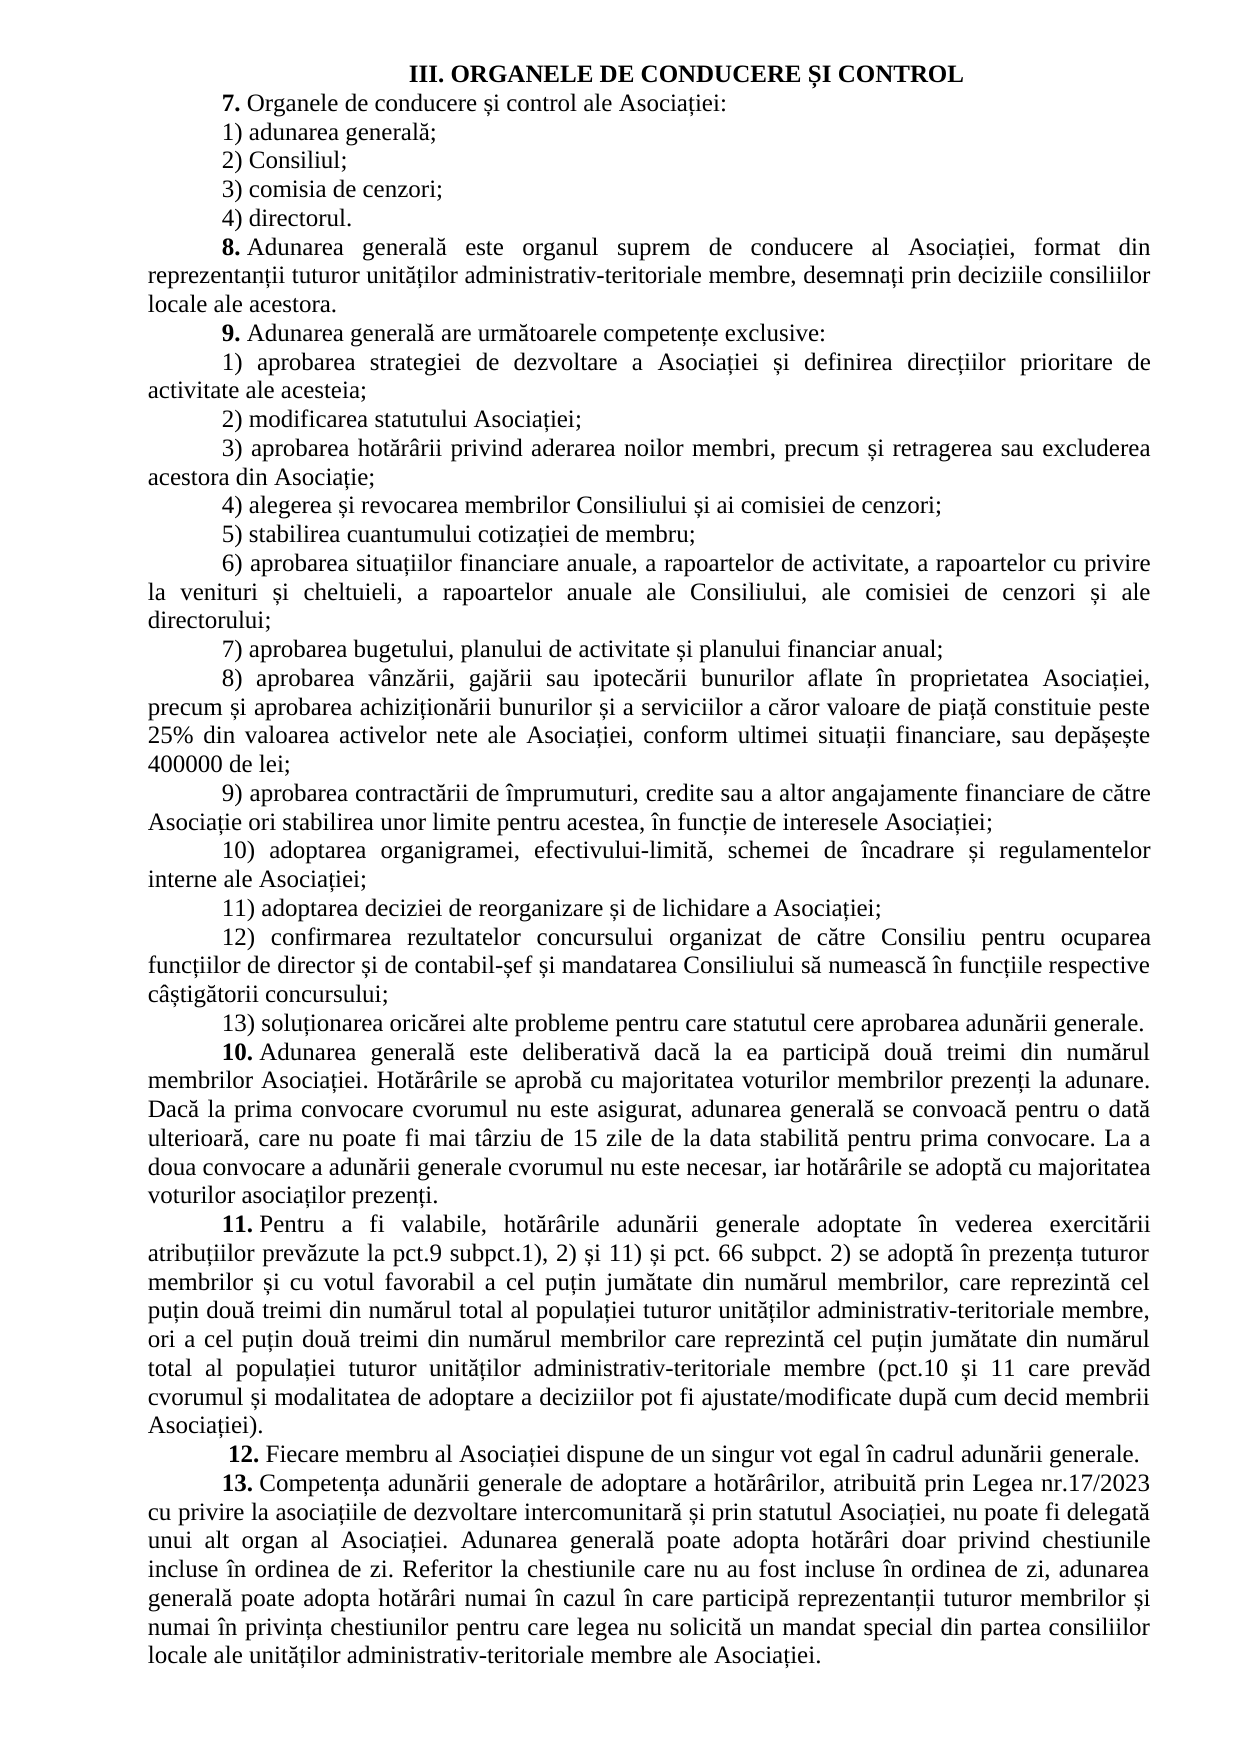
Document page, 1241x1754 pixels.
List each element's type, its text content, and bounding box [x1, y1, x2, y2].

text 11. Pentru a fi valabile, hotărârile adunării generale adoptate în vederea exercitării atribuțiilor prevăzute la pct.9 subpct.1), 2) și 11) și pct. 66 subpct. 2) se adoptă în prezența tuturor membrilor și cu votul favorabil a cel puțin jumătate din numărul membrilor, care reprezintă cel puțin două treimi din numărul total al populației tuturor unităților administrativ-teritoriale membre, ori a cel puțin două treimi din numărul membrilor care reprezintă cel puțin jumătate din numărul total al populației tuturor unităților administrativ-teritoriale membre (pct.10 și 11 care prevăd cvorumul și modalitatea de adoptare a deciziilor pot fi ajustate/modificate după cum decid membrii Asociației). [148, 1209, 1152, 1439]
text 7. Organele de conducere și control ale Asociației: [148, 88, 1152, 117]
text 12. Fiecare membru al Asociației dispune de un singur vot egal în cadrul adunării generale. [148, 1439, 1152, 1468]
text III. ORGANELE DE CONDUCERE ȘI CONTROL [148, 59, 1152, 88]
text 8) aprobarea vânzării, gajării sau ipotecării bunurilor aflate în proprietatea Asociației, precum și aprobarea achiziționării bunurilor și a serviciilor a căror valoare de piață constituie peste 25% din valoarea activelor nete ale Asociației, conform ultimei situații financiare, sau depășește 400000 de lei; [148, 663, 1152, 778]
text 11) adoptarea deciziei de reorganizare și de lichidare a Asociației; [148, 893, 1152, 922]
text 4) directorul. [148, 203, 1152, 232]
text 1) adunarea generală; [148, 117, 1152, 145]
text 5) stabilirea cuantumului cotizației de membru; [148, 519, 1152, 548]
text 9. Adunarea generală are următoarele competențe exclusive: [148, 318, 1152, 347]
text 8. Adunarea generală este organul suprem de conducere al Asociației, format din reprezentanții tuturor unităților administrativ-teritoriale membre, desemnați prin deciziile consiliilor locale ale acestora. [148, 232, 1152, 318]
text 6) aprobarea situațiilor financiare anuale, a rapoartelor de activitate, a rapoartelor cu privire la venituri și cheltuieli, a rapoartelor anuale ale Consiliului, ale comisiei de cenzori și ale directorului; [148, 548, 1152, 634]
text 2) modificarea statutului Asociației; [148, 404, 1152, 433]
text 12) confirmarea rezultatelor concursului organizat de către Consiliu pentru ocuparea funcțiilor de director și de contabil-șef și mandatarea Consiliului să numească în funcțiile respective câștigătorii concursului; [148, 922, 1152, 1008]
text 13. Competența adunării generale de adoptare a hotărârilor, atribuită prin Legea nr.17/2023 cu privire la asociațiile de dezvoltare intercomunitară și prin statutul Asociației, nu poate fi delegată unui alt organ al Asociației. Adunarea generală poate adopta hotărâri doar privind chestiunile incluse în ordinea de zi. Referitor la chestiunile care nu au fost incluse în ordinea de zi, adunarea generală poate adopta hotărâri numai în cazul în care participă reprezentanții tuturor membrilor și numai în privința chestiunilor pentru care legea nu solicită un mandat special din partea consiliilor locale ale unităților administrativ-teritoriale membre ale Asociației. [148, 1468, 1152, 1669]
text 7) aprobarea bugetului, planului de activitate și planului financiar anual; [148, 634, 1152, 663]
text 10) adoptarea organigramei, efectivului-limită, schemei de încadrare și regulamentelor interne ale Asociației; [148, 835, 1152, 893]
text 13) soluționarea oricărei alte probleme pentru care statutul cere aprobarea adunării generale. [148, 1008, 1152, 1037]
text 1) aprobarea strategiei de dezvoltare a Asociației și definirea direcțiilor prioritare de activitate ale acesteia; [148, 347, 1152, 404]
text 4) alegerea și revocarea membrilor Consiliului și ai comisiei de cenzori; [148, 490, 1152, 519]
text 2) Consiliul; [148, 145, 1152, 174]
text 3) aprobarea hotărârii privind aderarea noilor membri, precum și retragerea sau excluderea acestora din Asociație; [148, 433, 1152, 490]
text 10. Adunarea generală este deliberativă dacă la ea participă două treimi din numărul membrilor Asociației. Hotărârile se aprobă cu majoritatea voturilor membrilor prezenți la adunare. Dacă la prima convocare cvorumul nu este asigurat, adunarea generală se convoacă pentru o dată ulterioară, care nu poate fi mai târziu de 15 zile de la data stabilită pentru prima convocare. La a doua convocare a adunării generale cvorumul nu este necesar, iar hotărârile se adoptă cu majoritatea voturilor asociaților prezenți. [148, 1037, 1152, 1209]
text 9) aprobarea contractării de împrumuturi, credite sau a altor angajamente financiare de către Asociație ori stabilirea unor limite pentru acestea, în funcție de interesele Asociației; [148, 778, 1152, 835]
text 3) comisia de cenzori; [148, 174, 1152, 203]
